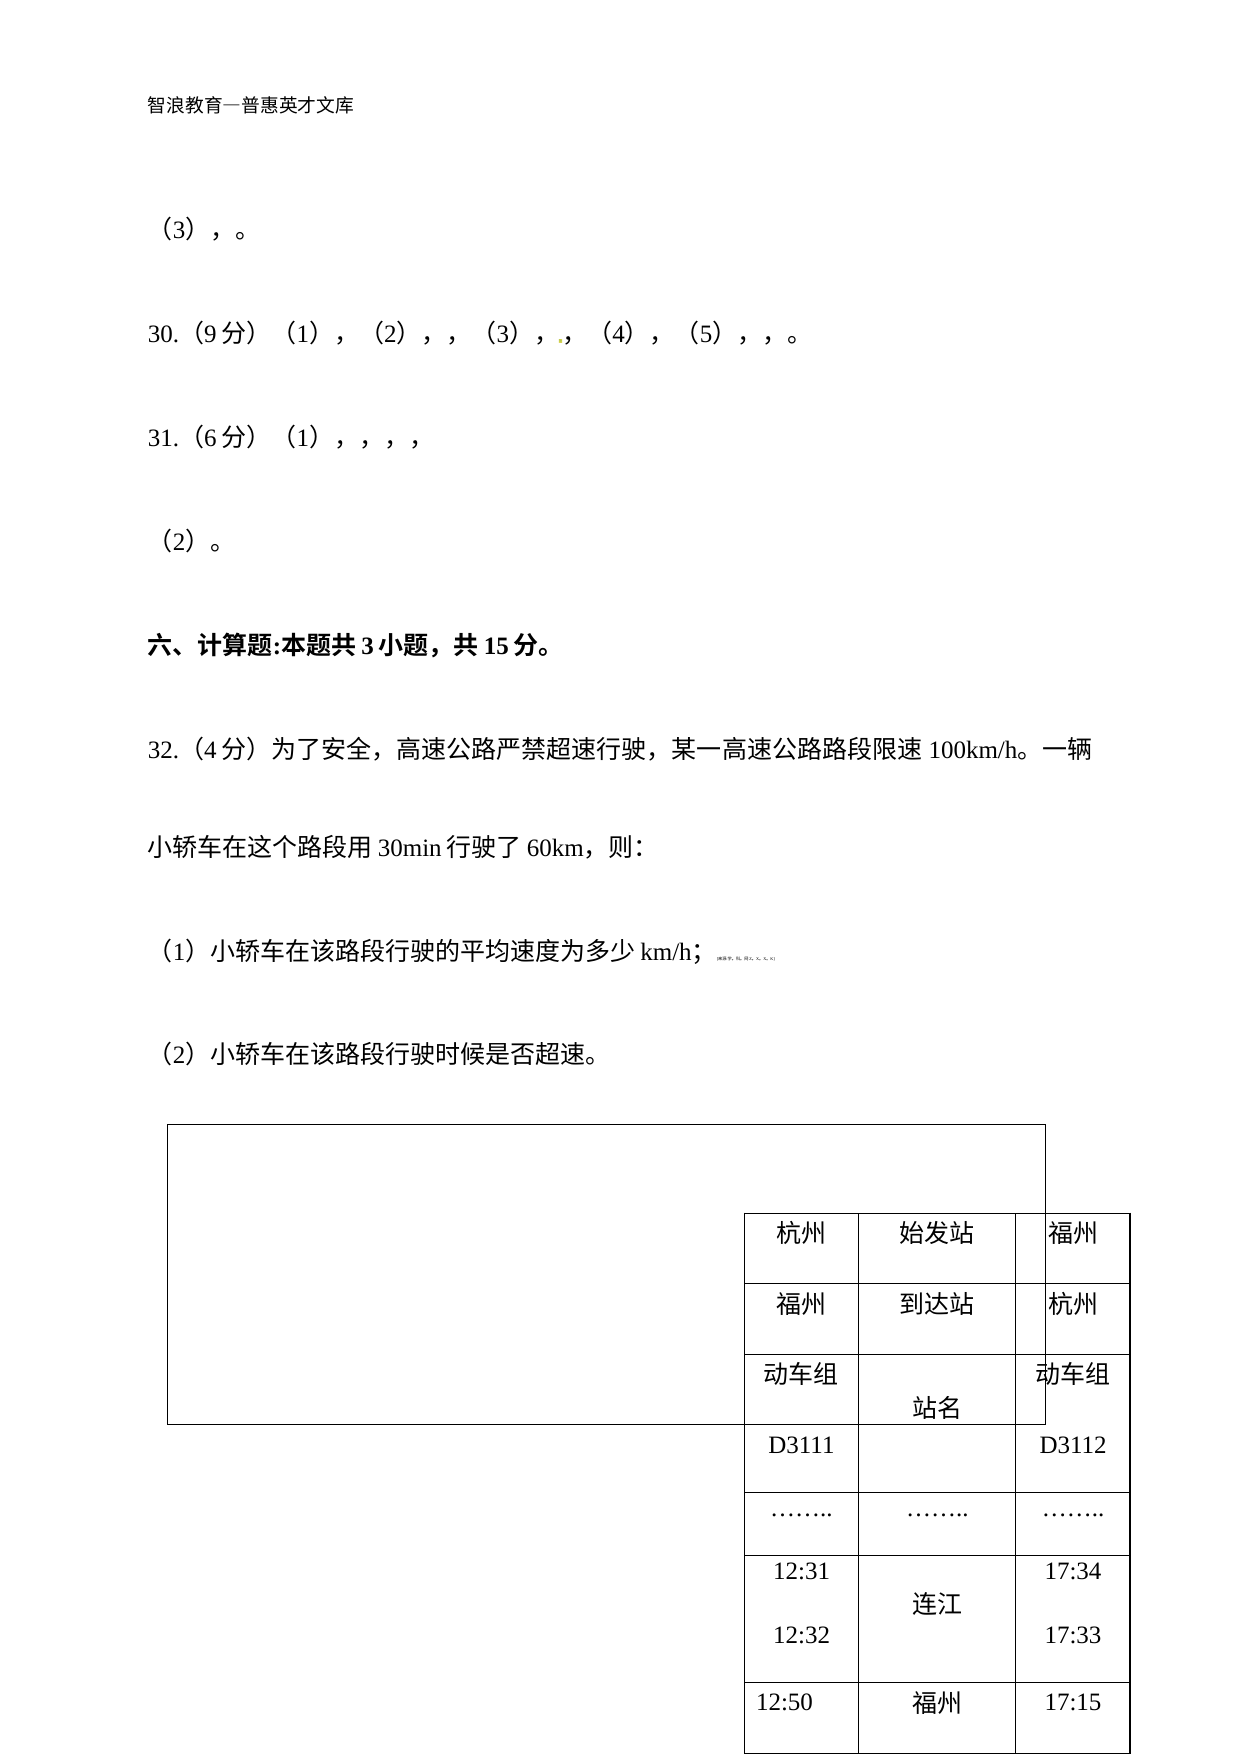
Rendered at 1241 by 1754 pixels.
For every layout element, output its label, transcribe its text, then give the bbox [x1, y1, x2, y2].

table_cell 杭州 [1016, 1284, 1129, 1354]
table_cell …….. [859, 1493, 1015, 1555]
text （2）。 [148, 507, 1092, 572]
table_cell …….. [745, 1493, 858, 1555]
table_header 福州 [1016, 1214, 1129, 1283]
table_cell 站名 [859, 1355, 1015, 1492]
table_header 杭州 [745, 1214, 858, 1283]
text （3），。 [148, 195, 1092, 260]
text 30.（9分）（1），（2），，（3），，（4），（5），，。 [148, 299, 1092, 364]
table_header 始发站 [859, 1214, 1015, 1283]
table_cell 连江 [859, 1556, 1015, 1682]
table_cell …….. [1016, 1493, 1129, 1555]
table_cell 17:34 17:33 [1016, 1556, 1129, 1682]
table_cell 动车组 D3111 [745, 1355, 858, 1492]
table_cell 福州 [745, 1284, 858, 1354]
text 六、计算题:本题共3小题，共15分。 [148, 611, 1092, 676]
text 32.（4分）为了安全，高速公路严禁超速行驶，某一高速公路路段限速100km/h。一辆小轿车在这个路段用30min行驶了60km，则： [148, 715, 1092, 878]
table_cell 12:31 12:32 [745, 1556, 858, 1682]
text （1）小轿车在该路段行驶的平均速度为多少km/h；[来源:学。科。网Z。X。X。K] [148, 917, 1092, 982]
table_cell 12:50 [745, 1683, 858, 1753]
text （2）小轿车在该路段行驶时候是否超速。 [148, 1021, 1092, 1086]
table_cell 到达站 [859, 1284, 1015, 1354]
text 31.（6分）（1），，，， [148, 403, 1092, 468]
table_cell 福州 [859, 1683, 1015, 1753]
table_cell 17:15 [1016, 1683, 1129, 1753]
table_cell 动车组 D3112 [1016, 1355, 1129, 1492]
